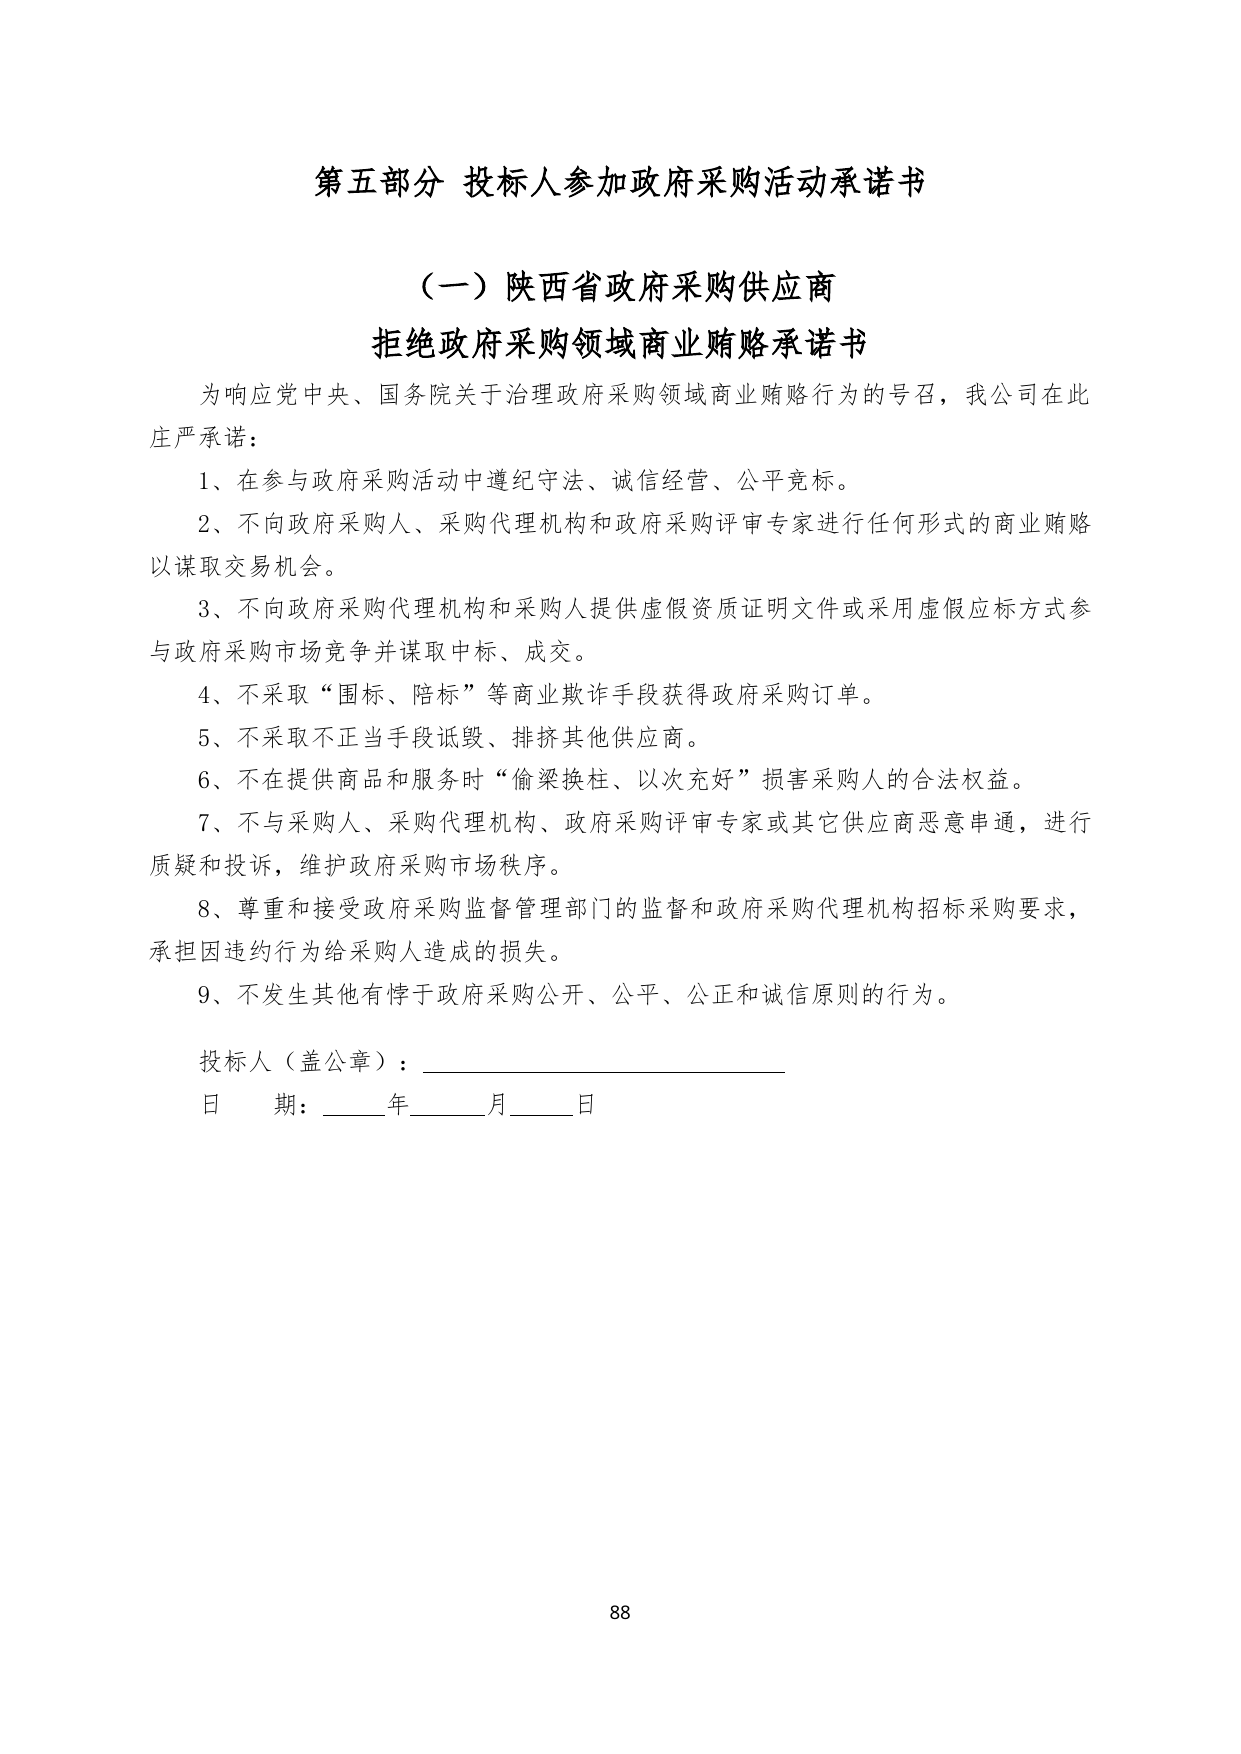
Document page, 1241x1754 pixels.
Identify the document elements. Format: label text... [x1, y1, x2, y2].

text 为响应党中央、国务院关于治理政府采购领域商业贿赂行为的号召，我公司在此庄严承诺： [148, 379, 1092, 450]
text 8、尊重和接受政府采购监督管理部门的监督和政府采购代理机构招标采购要求，承担因违约行为给采购人造成的损失。 [148, 892, 1092, 964]
text 7、不与采购人、采购代理机构、政府采购评审专家或其它供应商恶意串通，进行质疑和投诉，维护政府采购市场秩序。 [148, 807, 1092, 878]
text 5、不采取不正当手段诋毁、排挤其他供应商。 [148, 721, 1092, 750]
subtitle 第五部分 投标人参加政府采购活动承诺书 [148, 160, 1092, 198]
text （一）陕西省政府采购供应商 [148, 265, 1092, 303]
text 投标人（盖公章）： [148, 1046, 1092, 1074]
text 4、不采取“围标、陪标”等商业欺诈手段获得政府采购订单。 [148, 678, 1092, 707]
text 拒绝政府采购领域商业贿赂承诺书 [148, 322, 1092, 360]
text 9、不发生其他有悖于政府采购公开、公平、公正和诚信原则的行为。 [148, 978, 1092, 1007]
text 6、不在提供商品和服务时“偷梁换柱、以次充好”损害采购人的合法权益。 [148, 764, 1092, 792]
text 日 期： 年 月 日 [148, 1089, 1092, 1117]
text 1、在参与政府采购活动中遵纪守法、诚信经营、公平竞标。 [148, 464, 1092, 493]
text 2、不向政府采购人、采购代理机构和政府采购评审专家进行任何形式的商业贿赂以谋取交易机会。 [148, 507, 1092, 578]
text 3、不向政府采购代理机构和采购人提供虚假资质证明文件或采用虚假应标方式参与政府采购市场竞争并谋取中标、成交。 [148, 593, 1092, 664]
